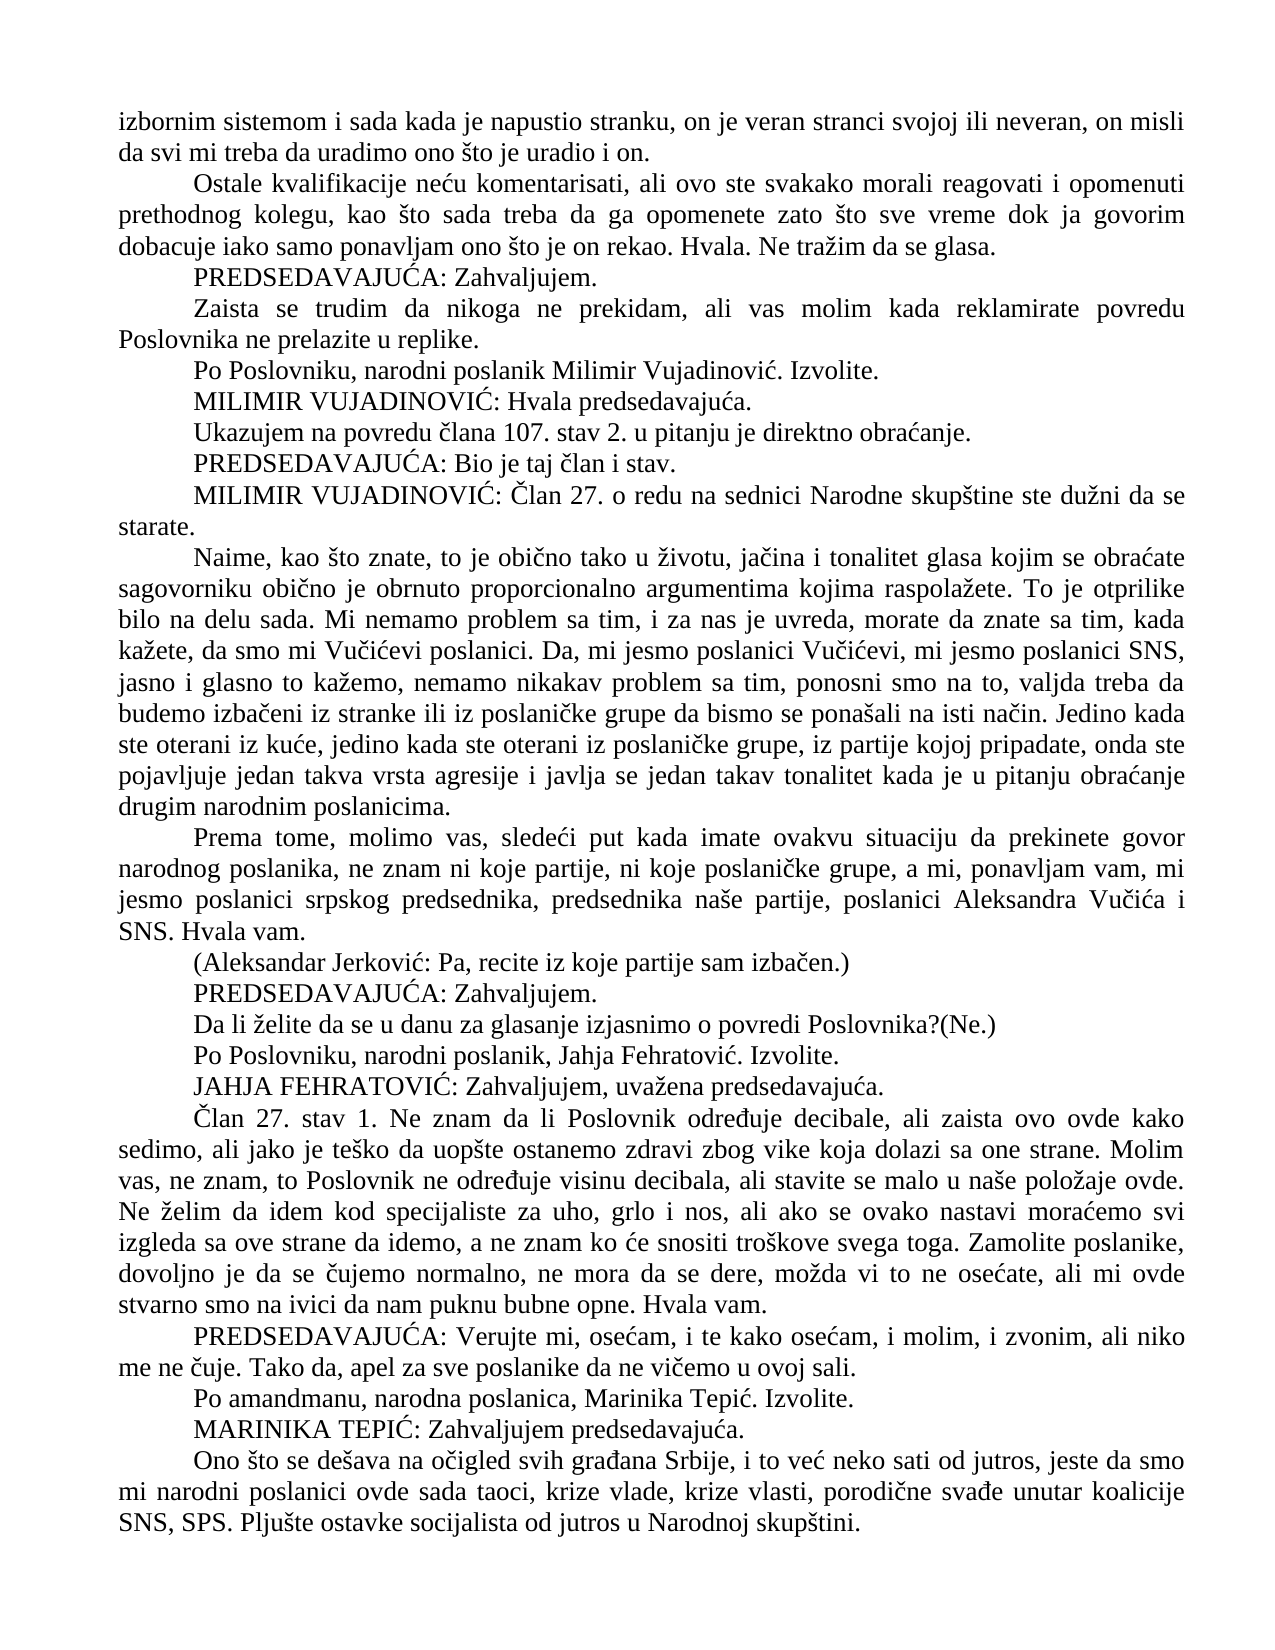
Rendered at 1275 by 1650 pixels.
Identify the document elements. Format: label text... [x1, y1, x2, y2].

text Po Poslovniku, narodni poslanik, Jahja Fehratović. Izvolite. [118, 1039, 1186, 1071]
text Prema tome, molimo vas, sledeći put kada imate ovakvu situaciju da prekinete govor narodnog poslanika, ne znam ni koje partije, ni koje poslaničke grupe, a mi, ponavljam vam, mi jesmo poslanici srpskog predsednika, predsednika naše partije, poslanici Aleksandra Vučića i SNS. Hvala vam. [118, 821, 1186, 946]
text JAHJA FEHRATOVIĆ: Zahvaljujem, uvažena predsedavajuća. [118, 1071, 1186, 1102]
text PREDSEDAVAJUĆA: Verujte mi, osećam, i te kako osećam, i molim, i zvonim, ali niko me ne čuje. Tako da, apel za sve poslanike da ne vičemo u ovoj sali. [118, 1320, 1186, 1382]
text MILIMIR VUJADINOVIĆ: Hvala predsedavajuća. [118, 385, 1186, 416]
text Ono što se dešava na očigled svih građana Srbije, i to već neko sati od jutros, jeste da smo mi narodni poslanici ovde sada taoci, krize vlade, krize vlasti, porodične svađe unutar koalicije SNS, SPS. Pljušte ostavke socijalista od jutros u Narodnoj skupštini. [118, 1444, 1186, 1538]
text PREDSEDAVAJUĆA: Bio je taj član i stav. [118, 448, 1186, 479]
text Ukazujem na povredu člana 107. stav 2. u pitanju je direktno obraćanje. [118, 416, 1186, 448]
text Član 27. stav 1. Ne znam da li Poslovnik određuje decibale, ali zaista ovo ovde kako sedimo, ali jako je teško da uopšte ostanemo zdravi zbog vike koja dolazi sa one strane. Molim vas, ne znam, to Poslovnik ne određuje visinu decibala, ali stavite se malo u naše položaje ovde. Ne želim da idem kod specijaliste za uho, grlo i nos, ali ako se ovako nastavi moraćemo svi izgleda sa ove strane da idemo, a ne znam ko će snositi troškove svega toga. Zamolite poslanike, dovoljno je da se čujemo normalno, ne mora da se dere, možda vi to ne osećate, ali mi ovde stvarno smo na ivici da nam puknu bubne opne. Hvala vam. [118, 1102, 1186, 1320]
text Ostale kvalifikacije neću komentarisati, ali ovo ste svakako morali reagovati i opomenuti prethodnog kolegu, kao što sada treba da ga opomenete zato što sve vreme dok ja govorim dobacuje iako samo ponavljam ono što je on rekao. Hvala. Ne tražim da se glasa. [118, 167, 1186, 261]
text (Aleksandar Jerković: Pa, recite iz koje partije sam izbačen.) [118, 946, 1186, 977]
text PREDSEDAVAJUĆA: Zahvaljujem. [118, 977, 1186, 1008]
text Po amandmanu, narodna poslanica, Marinika Tepić. Izvolite. [118, 1382, 1186, 1413]
text Naime, kao što znate, to je obično tako u životu, jačina i tonalitet glasa kojim se obraćate sagovorniku obično je obrnuto proporcionalno argumentima kojima raspolažete. To je otprilike bilo na delu sada. Mi nemamo problem sa tim, i za nas je uvreda, morate da znate sa tim, kada kažete, da smo mi Vučićevi poslanici. Da, mi jesmo poslanici Vučićevi, mi jesmo poslanici SNS, jasno i glasno to kažemo, nemamo nikakav problem sa tim, ponosni smo na to, valjda treba da budemo izbačeni iz stranke ili iz poslaničke grupe da bismo se ponašali na isti način. Jedino kada ste oterani iz kuće, jedino kada ste oterani iz poslaničke grupe, iz partije kojoj pripadate, onda ste pojavljuje jedan takva vrsta agresije i javlja se jedan takav tonalitet kada je u pitanju obraćanje drugim narodnim poslanicima. [118, 541, 1186, 821]
text MARINIKA TEPIĆ: Zahvaljujem predsedavajuća. [118, 1413, 1186, 1444]
text MILIMIR VUJADINOVIĆ: Član 27. o redu na sednici Narodne skupštine ste dužni da se starate. [118, 479, 1186, 541]
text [118, 105, 1186, 167]
text Po Poslovniku, narodni poslanik Milimir Vujadinović. Izvolite. [118, 354, 1186, 385]
text Zaista se trudim da nikoga ne prekidam, ali vas molim kada reklamirate povredu Poslovnika ne prelazite u replike. [118, 292, 1186, 354]
text Da li želite da se u danu za glasanje izjasnimo o povredi Poslovnika?(Ne.) [118, 1008, 1186, 1039]
text PREDSEDAVAJUĆA: Zahvaljujem. [118, 261, 1186, 292]
